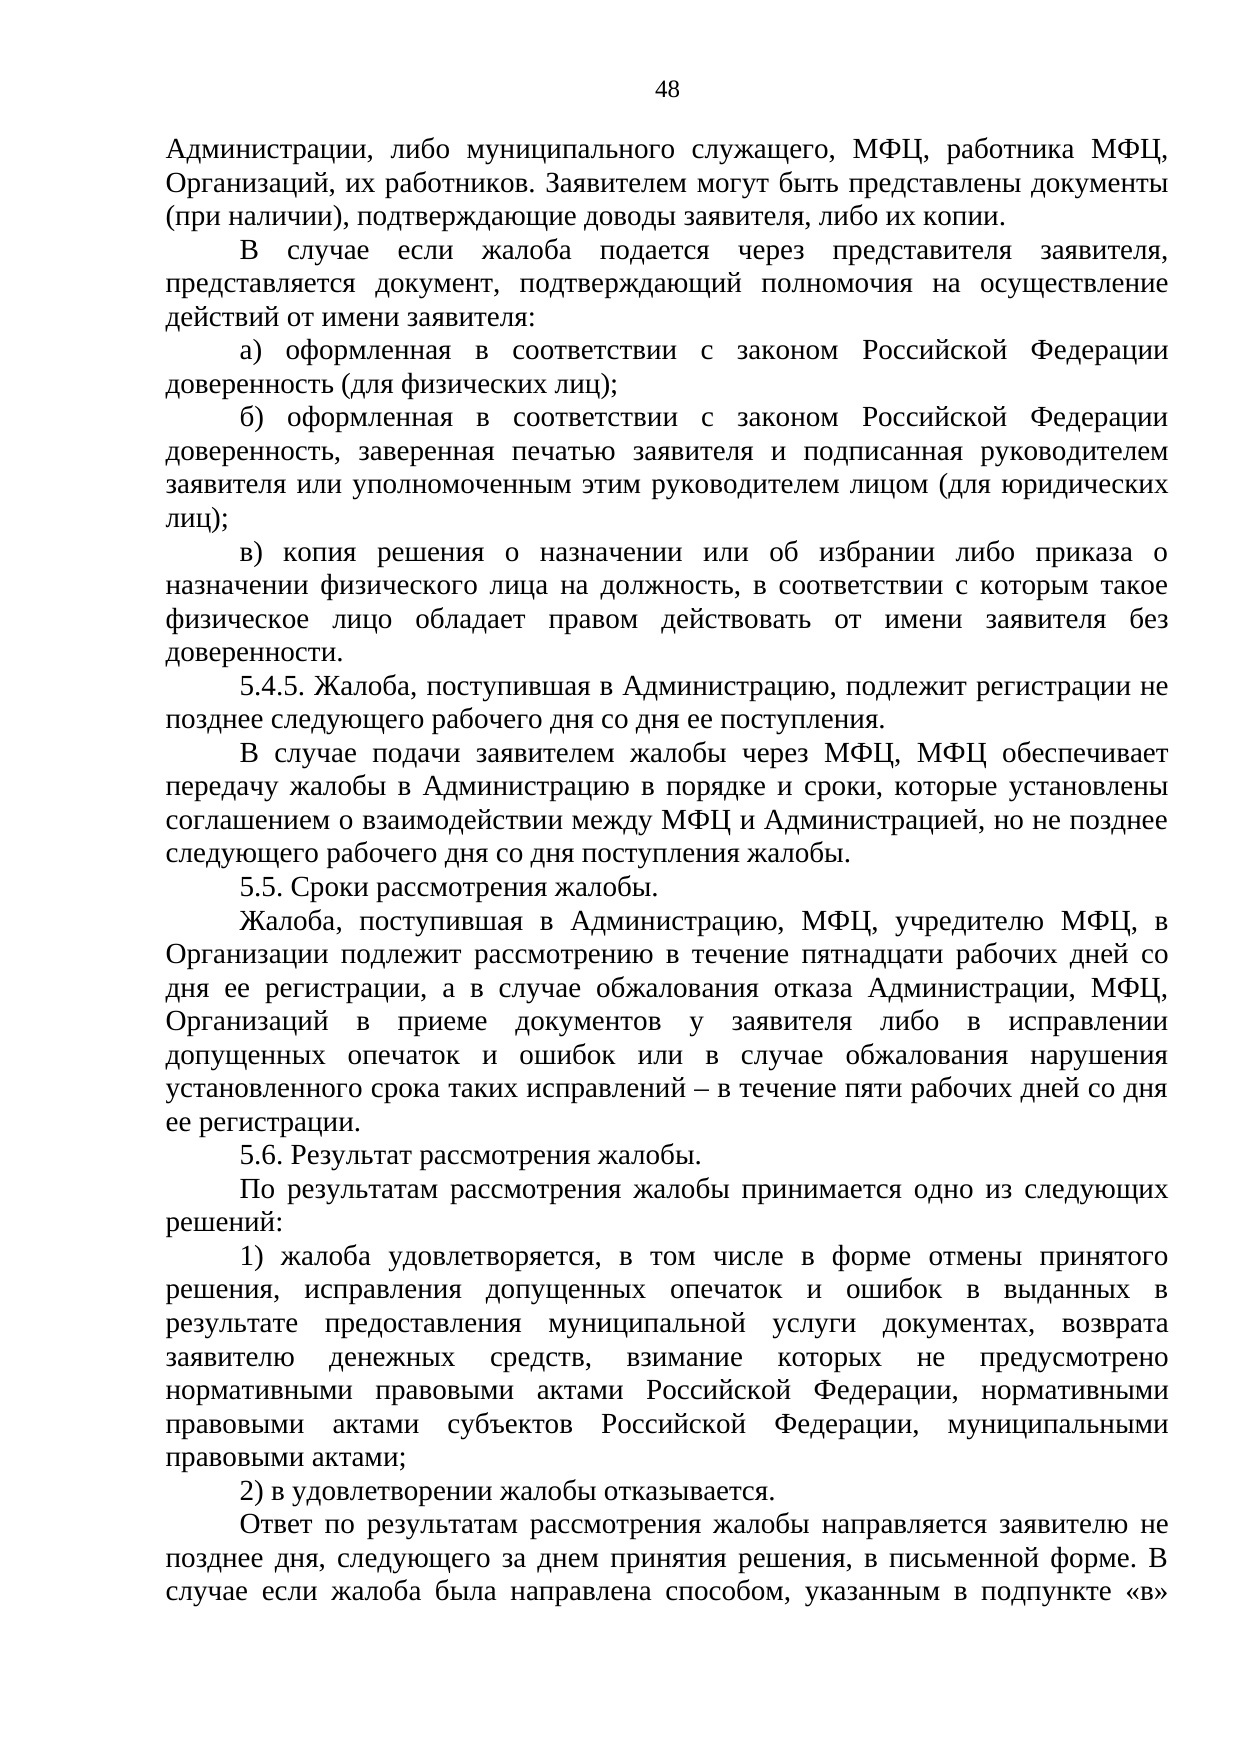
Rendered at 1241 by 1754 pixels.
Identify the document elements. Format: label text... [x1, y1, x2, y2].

text 5.5. Сроки рассмотрения жалобы. [165, 869, 1169, 903]
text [165, 131, 1169, 232]
text в) копия решения о назначении или об избрании либо приказа о назначении физического лица на должность, в соответствии с которым такое физическое лицо обладает правом действовать от имени заявителя без доверенности. [165, 534, 1169, 668]
text б) оформленная в соответствии с законом Российской Федерации доверенность, заверенная печатью заявителя и подписанная руководителем заявителя или уполномоченным этим руководителем лицом (для юридических лиц); [165, 399, 1169, 534]
text Жалоба, поступившая в Администрацию, МФЦ, учредителю МФЦ, в Организации подлежит рассмотрению в течение пятнадцати рабочих дней со дня ее регистрации, а в случае обжалования отказа Администрации, МФЦ, Организаций в приеме документов у заявителя либо в исправлении допущенных опечаток и ошибок или в случае обжалования нарушения установленного срока таких исправлений – в течение пяти рабочих дней со дня ее регистрации. [165, 903, 1169, 1137]
text 2) в удовлетворении жалобы отказывается. [165, 1473, 1169, 1506]
text а) оформленная в соответствии с законом Российской Федерации доверенность (для физических лиц); [165, 332, 1169, 399]
text 5.4.5. Жалоба, поступившая в Администрацию, подлежит регистрации не позднее следующего рабочего дня со дня ее поступления. [165, 668, 1169, 735]
text 5.6. Результат рассмотрения жалобы. [165, 1137, 1169, 1171]
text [165, 1506, 1169, 1607]
text По результатам рассмотрения жалобы принимается одно из следующих решений: [165, 1171, 1169, 1238]
text В случае если жалоба подается через представителя заявителя, представляется документ, подтверждающий полномочия на осуществление действий от имени заявителя: [165, 232, 1169, 332]
text В случае подачи заявителем жалобы через МФЦ, МФЦ обеспечивает передачу жалобы в Администрацию в порядке и сроки, которые установлены соглашением о взаимодействии между МФЦ и Администрацией, но не позднее следующего рабочего дня со дня поступления жалобы. [165, 735, 1169, 869]
text 1) жалоба удовлетворяется, в том числе в форме отмены принятого решения, исправления допущенных опечаток и ошибок в выданных в результате предоставления муниципальной услуги документах, возврата заявителю денежных средств, взимание которых не предусмотрено нормативными правовыми актами Российской Федерации, нормативными правовыми актами субъектов Российской Федерации, муниципальными правовыми актами; [165, 1238, 1169, 1473]
